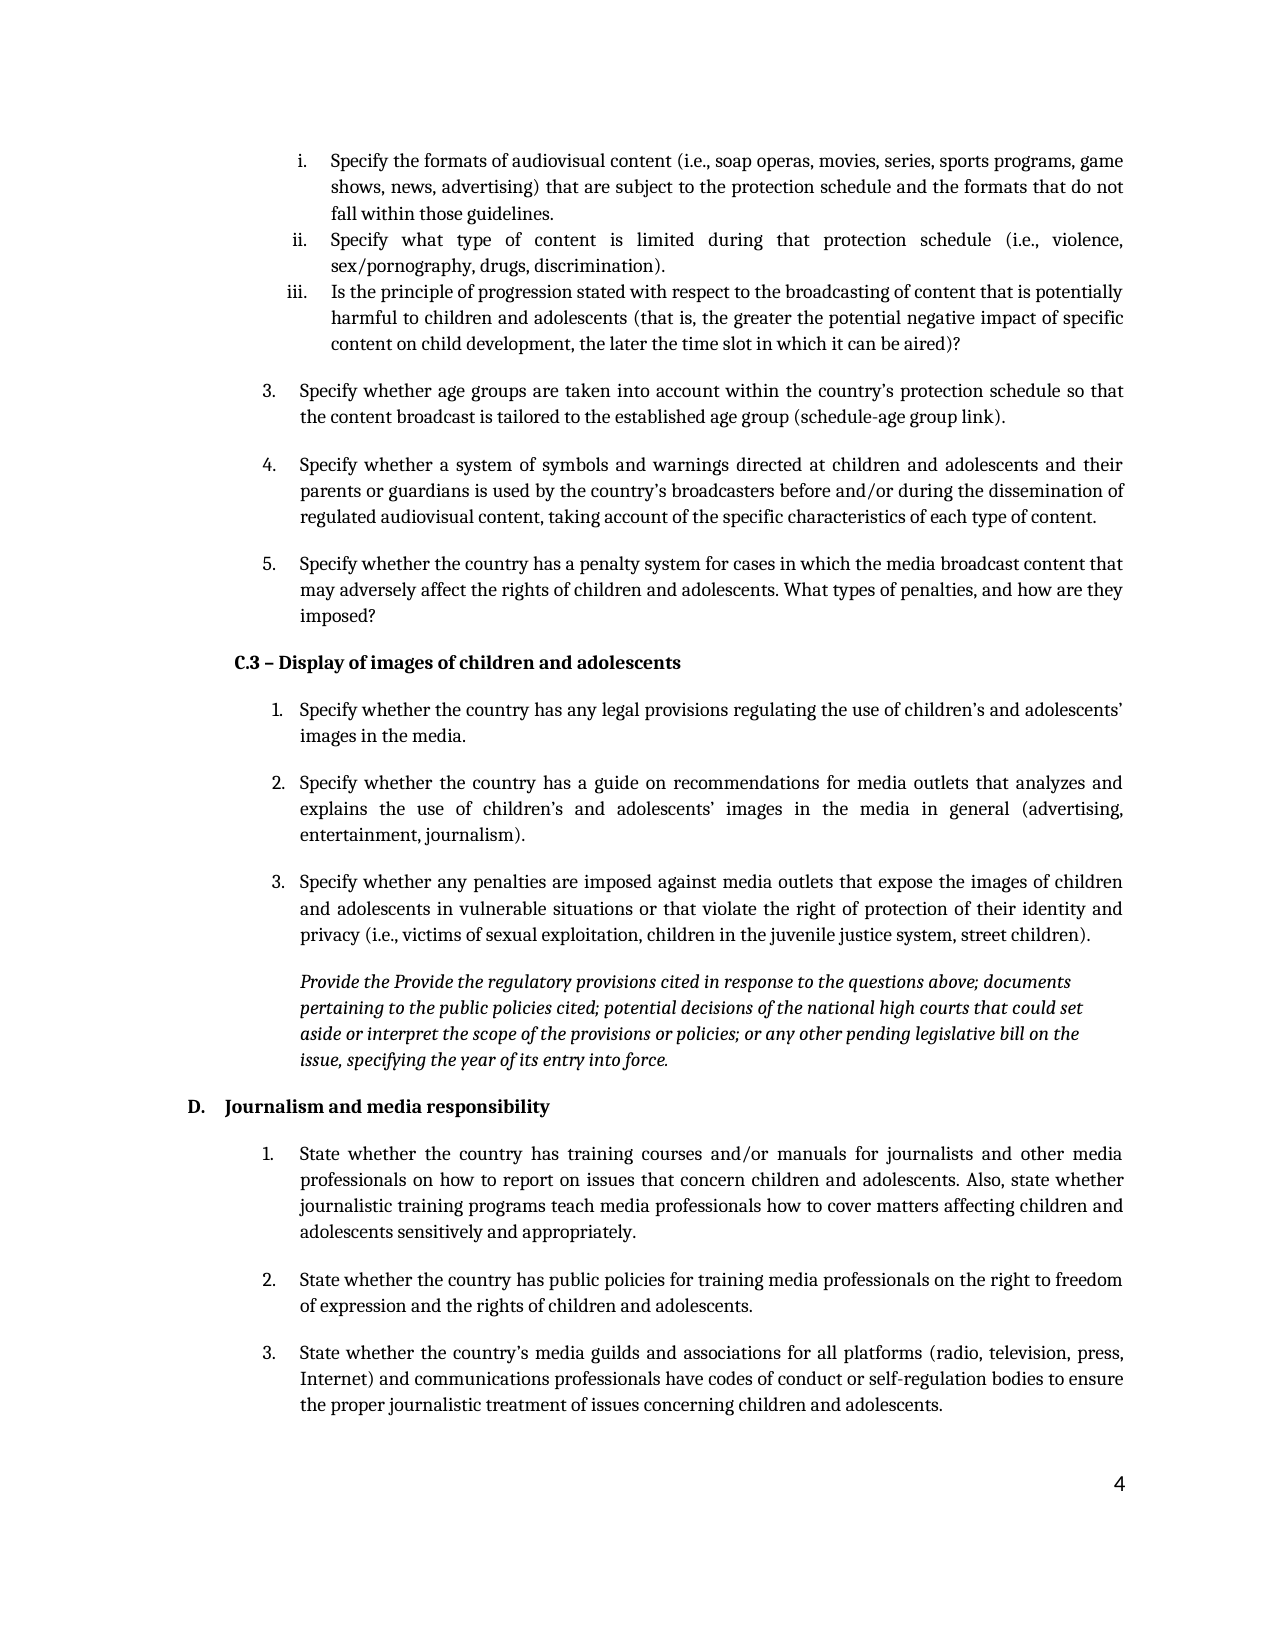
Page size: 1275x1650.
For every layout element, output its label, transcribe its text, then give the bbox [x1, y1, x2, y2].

text C.3 – Display of images of children and adolescents [234, 652, 1125, 674]
list Specify whether the country has a penalty system for cases in which the media broadcast content that may adversely affect the rights of children and adolescents. What types of penalties, and how are they imposed? [262, 552, 1125, 627]
list State whether the country has public policies for training media professionals on the right to freedom of expression and the rights of children and adolescents. [262, 1268, 1125, 1317]
list Journalism and media responsibility [187, 1096, 1125, 1118]
list State whether the country’s media guilds and associations for all platforms (radio, television, press, Internet) and communications professionals have codes of conduct or self-regulation bodies to ensure the proper journalistic treatment of issues concerning children and adolescents. [262, 1341, 1125, 1416]
list Specify what type of content is limited during that protection schedule (i.e., violence, sex/pornography, drugs, discrimination). [307, 228, 1125, 277]
list Specify whether the country has any legal provisions regulating the use of children’s and adolescents’ images in the media. [272, 699, 1125, 748]
list Specify whether the country has a guide on recommendations for media outlets that analyzes and explains the use of children’s and adolescents’ images in the media in general (advertising, entertainment, journalism). [272, 772, 1125, 847]
list Specify whether any penalties are imposed against media outlets that expose the images of children and adolescents in vulnerable situations or that violate the right of protection of their identity and privacy (i.e., victims of sexual exploitation, children in the juvenile justice system, street children). [272, 871, 1125, 946]
list Is the principle of progression stated with respect to the broadcasting of content that is potentially harmful to children and adolescents (that is, the greater the potential negative impact of specific content on child development, the later the time slot in which it can be aired)? [307, 281, 1125, 356]
list Specify the formats of audiovisual content (i.e., soap operas, movies, series, sports programs, game shows, news, advertising) that are subject to the protection schedule and the formats that do not fall within those guidelines. [307, 150, 1125, 225]
list State whether the country has training courses and/or manuals for journalists and other media professionals on how to report on issues that concern children and adolescents. Also, state whether journalistic training programs teach media professionals how to cover matters affecting children and adolescents sensitively and appropriately. [262, 1143, 1125, 1244]
list Specify whether a system of symbols and warnings directed at children and adolescents and their parents or guardians is used by the country’s broadcasters before and/or during the dissemination of regulated audiovisual content, taking account of the specific characteristics of each type of content. [262, 453, 1125, 528]
list Specify whether age groups are taken into account within the country’s protection schedule so that the content broadcast is tailored to the established age group (schedule-age group link). [262, 380, 1125, 429]
text Provide the Provide the regulatory provisions cited in response to the questions above; documents pertaining to the public policies cited; potential decisions of the national high courts that could set aside or interpret the scope of the provisions or policies; or any other pending legislative bill on the issue, specifying the year of its entry into force. [300, 970, 1125, 1072]
